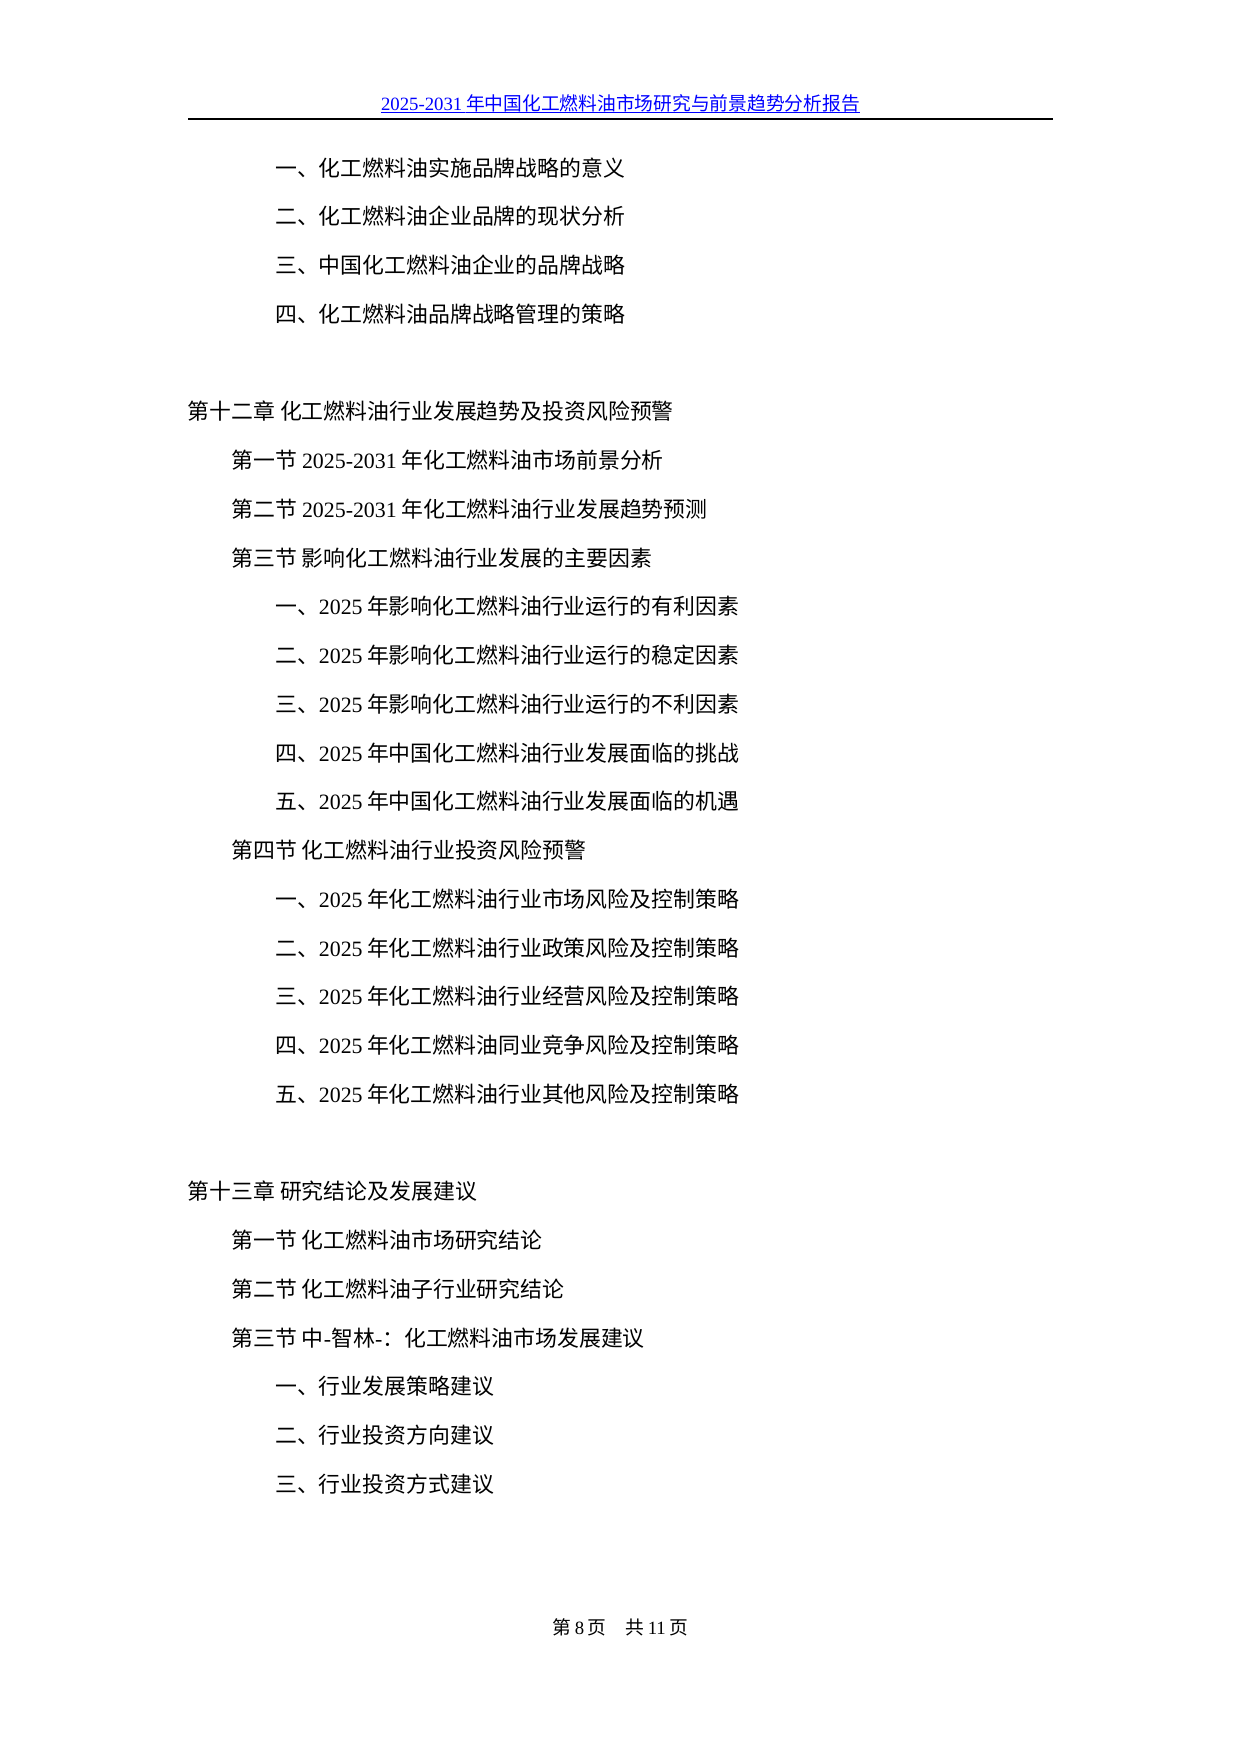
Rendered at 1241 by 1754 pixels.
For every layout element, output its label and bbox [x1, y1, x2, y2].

text [187, 150, 1053, 1499]
